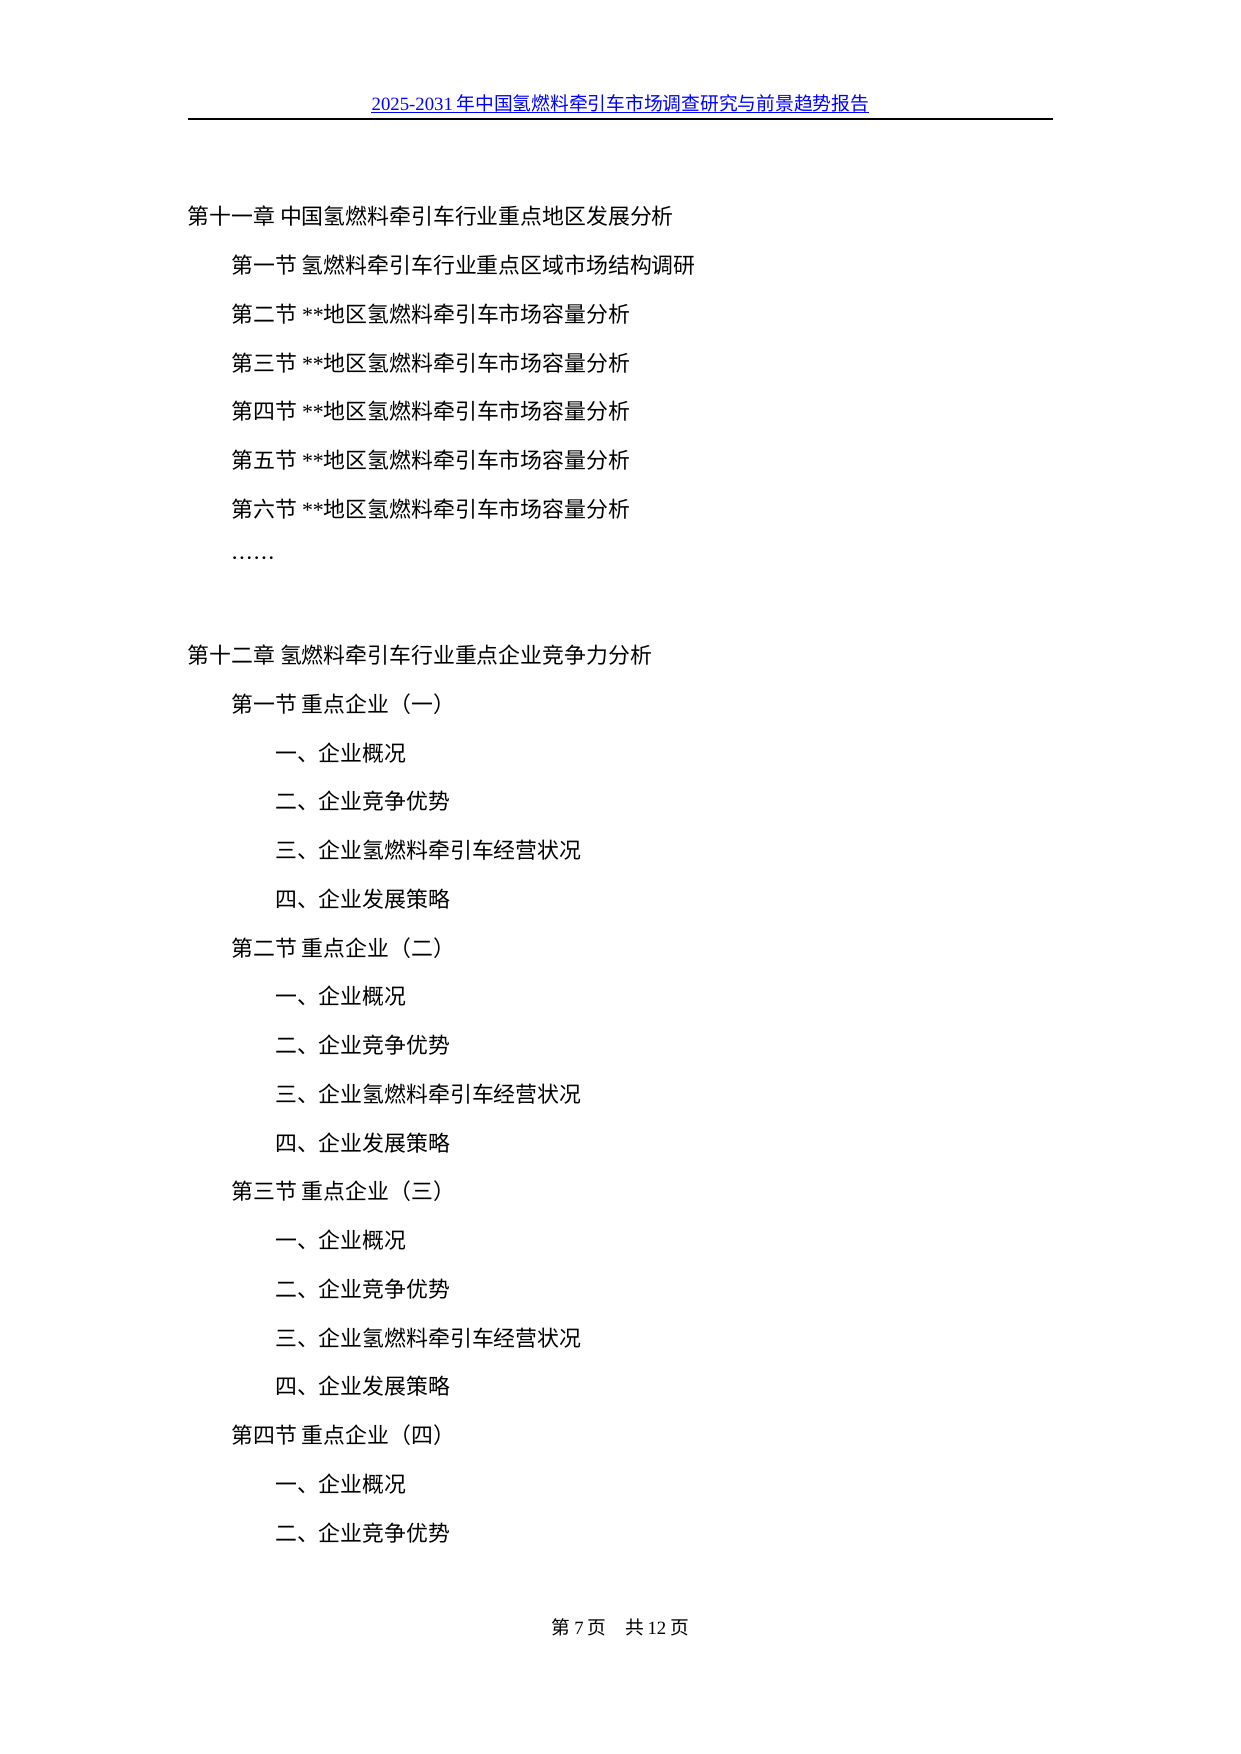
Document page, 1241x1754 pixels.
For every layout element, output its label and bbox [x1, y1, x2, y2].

text [187, 150, 1053, 1548]
